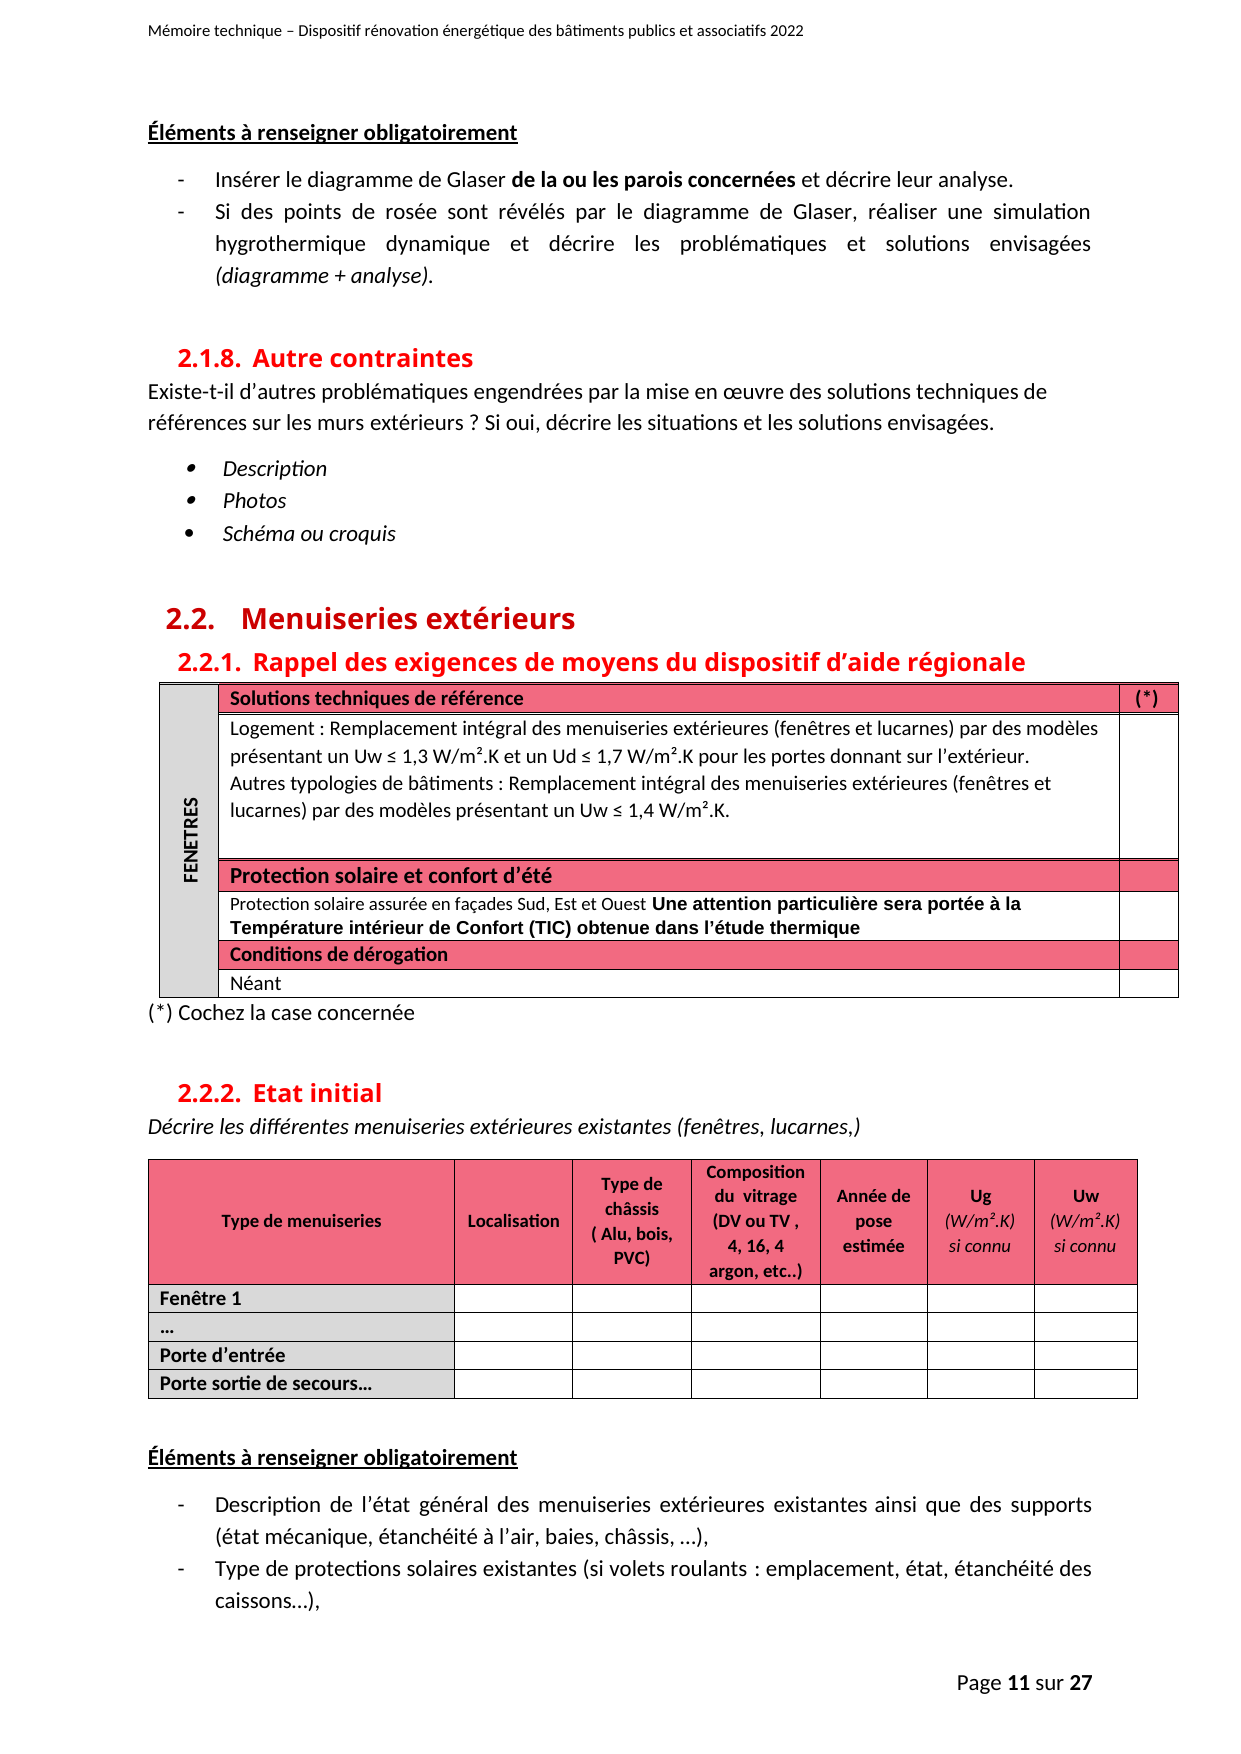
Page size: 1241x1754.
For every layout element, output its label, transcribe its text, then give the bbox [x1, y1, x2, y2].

table_header FENETRES [160, 685, 218, 997]
subtitle Rappel des exigences de moyens du dispositif d’aide régionale [177, 645, 1092, 679]
table_cell Protection solaire assurée en façades Sud, Est et Ouest Une attention particulière sera portée à la Température intérieur de Confort (TIC) obtenue dans l’étude thermique [219, 892, 1119, 940]
table_cell [1120, 970, 1178, 997]
table_header Composition du vitrage (DV ou TV , 4, 16, 4 argon, etc..) [692, 1160, 820, 1284]
list Description [185, 454, 1092, 482]
table_cell [455, 1285, 572, 1312]
table_cell [821, 1313, 927, 1341]
table_cell [928, 1342, 1034, 1369]
table_cell [692, 1342, 820, 1369]
table_header Ug (W/m².K) si connu [928, 1160, 1034, 1284]
table_cell [455, 1370, 572, 1398]
table_cell [1120, 861, 1178, 891]
table_cell [1035, 1370, 1137, 1398]
table_cell [573, 1313, 691, 1341]
table_header (*) [1120, 685, 1178, 712]
table_cell [1120, 715, 1178, 858]
table_cell [455, 1313, 572, 1341]
table_cell [1035, 1285, 1137, 1312]
table_cell … [149, 1313, 454, 1341]
table_header Uw (W/m².K) si connu [1035, 1160, 1137, 1284]
table_cell [1120, 941, 1178, 969]
subtitle Menuiseries extérieurs [165, 598, 1092, 638]
table_cell Porte sortie de secours… [149, 1370, 454, 1398]
table_cell [692, 1285, 820, 1312]
list Si des points de rosée sont révélés par le diagramme de Glaser, réaliser une simulation hygrothermique dynamique et décrire les problématiques et solutions envisagées (diagramme + analyse). [177, 197, 1092, 289]
list Photos [185, 487, 1092, 515]
table_cell [821, 1370, 927, 1398]
table_header Type de châssis ( Alu, bois, PVC) [573, 1160, 691, 1284]
list Description de l’état général des menuiseries extérieures existantes ainsi que des supports (état mécanique, étanchéité à l’air, baies, châssis, …), [177, 1490, 1092, 1550]
subtitle Autre contraintes [177, 341, 1092, 375]
table_cell [928, 1370, 1034, 1398]
table_cell [455, 1342, 572, 1369]
list Type de protections solaires existantes (si volets roulants : emplacement, état, étanchéité des caissons…), [177, 1554, 1092, 1614]
table_header Année de pose estimée [821, 1160, 927, 1284]
table_cell Logement : Remplacement intégral des menuiseries extérieures (fenêtres et lucarnes) par des modèles présentant un Uw ≤ 1,3 W/m².K et un Ud ≤ 1,7 W/m².K pour les portes donnant sur l’extérieur. Autres typologies de bâtiments : Remplacement intégral des menuiseries extérieures (fenêtres et lucarnes) par des modèles présentant un Uw ≤ 1,4 W/m².K. [219, 715, 1119, 858]
table_cell [821, 1285, 927, 1312]
subtitle Etat initial [177, 1075, 1092, 1109]
table_cell [1035, 1342, 1137, 1369]
table_cell [821, 1342, 927, 1369]
table_header Solutions techniques de référence [219, 685, 1119, 712]
text Décrire les différentes menuiseries extérieures existantes (fenêtres, lucarnes,) [148, 1112, 1092, 1140]
text (*) Cochez la case concernée [148, 998, 1092, 1026]
table_cell Porte d’entrée [149, 1342, 454, 1369]
table_cell [573, 1342, 691, 1369]
table_cell [573, 1285, 691, 1312]
table_cell Conditions de dérogation [219, 941, 1119, 969]
list Schéma ou croquis [185, 519, 1092, 547]
table_cell [573, 1370, 691, 1398]
table_cell Fenêtre 1 [149, 1285, 454, 1312]
table_header Localisation [455, 1160, 572, 1284]
table_cell [928, 1313, 1034, 1341]
table_cell Protection solaire et confort d’été [219, 861, 1119, 891]
text Éléments à renseigner obligatoirement [148, 1443, 1092, 1471]
text Éléments à renseigner obligatoirement [148, 118, 1092, 146]
list Insérer le diagramme de Glaser de la ou les parois concernées et décrire leur analyse. [177, 165, 1092, 193]
table_header Type de menuiseries [149, 1160, 454, 1284]
table_cell [1035, 1313, 1137, 1341]
table_cell [692, 1370, 820, 1398]
table_cell [928, 1285, 1034, 1312]
table_cell Néant [219, 970, 1119, 997]
table_cell [1120, 892, 1178, 940]
table_cell [692, 1313, 820, 1341]
text Existe-t-il d’autres problématiques engendrées par la mise en œuvre des solutions techniques de références sur les murs extérieurs ? Si oui, décrire les situations et les solutions envisagées. [148, 377, 1092, 436]
